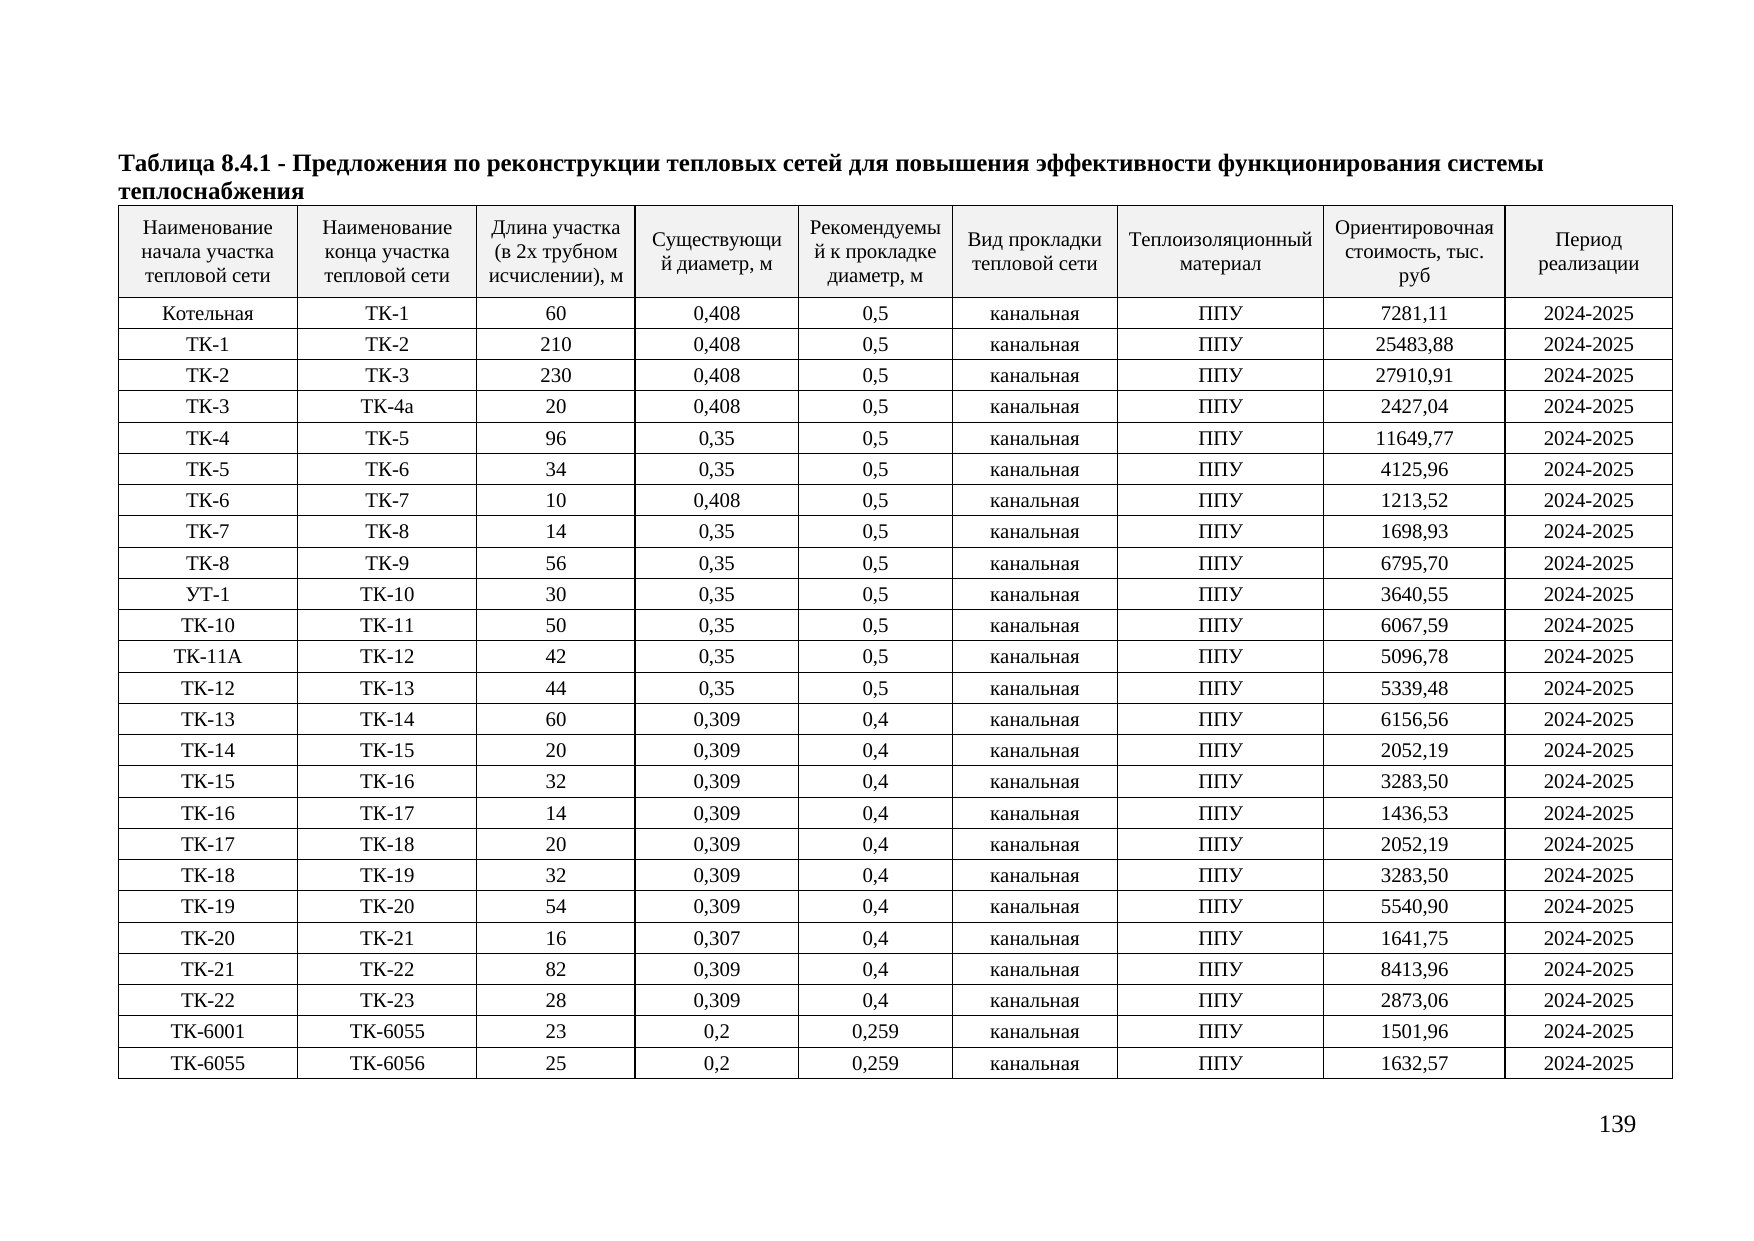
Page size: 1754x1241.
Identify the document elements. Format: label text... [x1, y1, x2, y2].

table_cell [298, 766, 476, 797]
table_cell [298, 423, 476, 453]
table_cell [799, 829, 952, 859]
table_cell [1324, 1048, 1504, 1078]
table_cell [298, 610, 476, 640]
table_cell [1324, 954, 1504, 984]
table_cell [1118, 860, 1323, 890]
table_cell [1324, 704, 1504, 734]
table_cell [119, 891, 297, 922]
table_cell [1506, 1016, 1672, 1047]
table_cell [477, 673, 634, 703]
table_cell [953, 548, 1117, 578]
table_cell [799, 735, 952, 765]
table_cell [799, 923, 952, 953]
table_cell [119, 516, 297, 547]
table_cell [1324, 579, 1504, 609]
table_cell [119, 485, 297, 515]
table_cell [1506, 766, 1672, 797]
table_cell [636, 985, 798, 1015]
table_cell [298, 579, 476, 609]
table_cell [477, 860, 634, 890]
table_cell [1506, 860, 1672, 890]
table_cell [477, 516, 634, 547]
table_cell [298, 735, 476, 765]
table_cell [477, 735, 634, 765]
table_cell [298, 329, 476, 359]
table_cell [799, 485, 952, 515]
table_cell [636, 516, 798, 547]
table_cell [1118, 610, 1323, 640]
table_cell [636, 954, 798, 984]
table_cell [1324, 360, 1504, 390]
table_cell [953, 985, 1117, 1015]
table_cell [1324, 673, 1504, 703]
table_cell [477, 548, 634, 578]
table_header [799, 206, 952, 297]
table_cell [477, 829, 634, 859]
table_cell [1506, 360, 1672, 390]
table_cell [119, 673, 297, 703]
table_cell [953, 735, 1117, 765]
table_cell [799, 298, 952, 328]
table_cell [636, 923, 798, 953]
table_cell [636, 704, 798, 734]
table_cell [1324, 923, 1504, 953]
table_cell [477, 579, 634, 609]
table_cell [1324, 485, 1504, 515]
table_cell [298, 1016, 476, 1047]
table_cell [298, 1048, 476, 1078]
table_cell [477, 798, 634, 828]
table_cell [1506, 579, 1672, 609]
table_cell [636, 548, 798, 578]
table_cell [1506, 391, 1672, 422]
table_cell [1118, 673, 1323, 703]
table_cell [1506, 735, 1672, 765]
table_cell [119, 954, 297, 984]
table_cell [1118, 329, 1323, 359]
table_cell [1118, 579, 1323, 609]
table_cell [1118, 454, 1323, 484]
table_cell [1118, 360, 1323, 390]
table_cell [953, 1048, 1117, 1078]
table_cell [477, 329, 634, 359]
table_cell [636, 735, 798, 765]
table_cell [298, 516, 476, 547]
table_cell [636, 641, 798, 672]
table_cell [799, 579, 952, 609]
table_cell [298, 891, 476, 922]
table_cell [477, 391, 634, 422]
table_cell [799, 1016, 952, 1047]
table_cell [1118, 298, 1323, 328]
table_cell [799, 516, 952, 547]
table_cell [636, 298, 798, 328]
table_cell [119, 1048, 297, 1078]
text Таблица 8.4.1 - Предложения по реконструкции тепловых сетей для повышения эффективности функционирования системы теплоснабжения [118, 148, 1636, 205]
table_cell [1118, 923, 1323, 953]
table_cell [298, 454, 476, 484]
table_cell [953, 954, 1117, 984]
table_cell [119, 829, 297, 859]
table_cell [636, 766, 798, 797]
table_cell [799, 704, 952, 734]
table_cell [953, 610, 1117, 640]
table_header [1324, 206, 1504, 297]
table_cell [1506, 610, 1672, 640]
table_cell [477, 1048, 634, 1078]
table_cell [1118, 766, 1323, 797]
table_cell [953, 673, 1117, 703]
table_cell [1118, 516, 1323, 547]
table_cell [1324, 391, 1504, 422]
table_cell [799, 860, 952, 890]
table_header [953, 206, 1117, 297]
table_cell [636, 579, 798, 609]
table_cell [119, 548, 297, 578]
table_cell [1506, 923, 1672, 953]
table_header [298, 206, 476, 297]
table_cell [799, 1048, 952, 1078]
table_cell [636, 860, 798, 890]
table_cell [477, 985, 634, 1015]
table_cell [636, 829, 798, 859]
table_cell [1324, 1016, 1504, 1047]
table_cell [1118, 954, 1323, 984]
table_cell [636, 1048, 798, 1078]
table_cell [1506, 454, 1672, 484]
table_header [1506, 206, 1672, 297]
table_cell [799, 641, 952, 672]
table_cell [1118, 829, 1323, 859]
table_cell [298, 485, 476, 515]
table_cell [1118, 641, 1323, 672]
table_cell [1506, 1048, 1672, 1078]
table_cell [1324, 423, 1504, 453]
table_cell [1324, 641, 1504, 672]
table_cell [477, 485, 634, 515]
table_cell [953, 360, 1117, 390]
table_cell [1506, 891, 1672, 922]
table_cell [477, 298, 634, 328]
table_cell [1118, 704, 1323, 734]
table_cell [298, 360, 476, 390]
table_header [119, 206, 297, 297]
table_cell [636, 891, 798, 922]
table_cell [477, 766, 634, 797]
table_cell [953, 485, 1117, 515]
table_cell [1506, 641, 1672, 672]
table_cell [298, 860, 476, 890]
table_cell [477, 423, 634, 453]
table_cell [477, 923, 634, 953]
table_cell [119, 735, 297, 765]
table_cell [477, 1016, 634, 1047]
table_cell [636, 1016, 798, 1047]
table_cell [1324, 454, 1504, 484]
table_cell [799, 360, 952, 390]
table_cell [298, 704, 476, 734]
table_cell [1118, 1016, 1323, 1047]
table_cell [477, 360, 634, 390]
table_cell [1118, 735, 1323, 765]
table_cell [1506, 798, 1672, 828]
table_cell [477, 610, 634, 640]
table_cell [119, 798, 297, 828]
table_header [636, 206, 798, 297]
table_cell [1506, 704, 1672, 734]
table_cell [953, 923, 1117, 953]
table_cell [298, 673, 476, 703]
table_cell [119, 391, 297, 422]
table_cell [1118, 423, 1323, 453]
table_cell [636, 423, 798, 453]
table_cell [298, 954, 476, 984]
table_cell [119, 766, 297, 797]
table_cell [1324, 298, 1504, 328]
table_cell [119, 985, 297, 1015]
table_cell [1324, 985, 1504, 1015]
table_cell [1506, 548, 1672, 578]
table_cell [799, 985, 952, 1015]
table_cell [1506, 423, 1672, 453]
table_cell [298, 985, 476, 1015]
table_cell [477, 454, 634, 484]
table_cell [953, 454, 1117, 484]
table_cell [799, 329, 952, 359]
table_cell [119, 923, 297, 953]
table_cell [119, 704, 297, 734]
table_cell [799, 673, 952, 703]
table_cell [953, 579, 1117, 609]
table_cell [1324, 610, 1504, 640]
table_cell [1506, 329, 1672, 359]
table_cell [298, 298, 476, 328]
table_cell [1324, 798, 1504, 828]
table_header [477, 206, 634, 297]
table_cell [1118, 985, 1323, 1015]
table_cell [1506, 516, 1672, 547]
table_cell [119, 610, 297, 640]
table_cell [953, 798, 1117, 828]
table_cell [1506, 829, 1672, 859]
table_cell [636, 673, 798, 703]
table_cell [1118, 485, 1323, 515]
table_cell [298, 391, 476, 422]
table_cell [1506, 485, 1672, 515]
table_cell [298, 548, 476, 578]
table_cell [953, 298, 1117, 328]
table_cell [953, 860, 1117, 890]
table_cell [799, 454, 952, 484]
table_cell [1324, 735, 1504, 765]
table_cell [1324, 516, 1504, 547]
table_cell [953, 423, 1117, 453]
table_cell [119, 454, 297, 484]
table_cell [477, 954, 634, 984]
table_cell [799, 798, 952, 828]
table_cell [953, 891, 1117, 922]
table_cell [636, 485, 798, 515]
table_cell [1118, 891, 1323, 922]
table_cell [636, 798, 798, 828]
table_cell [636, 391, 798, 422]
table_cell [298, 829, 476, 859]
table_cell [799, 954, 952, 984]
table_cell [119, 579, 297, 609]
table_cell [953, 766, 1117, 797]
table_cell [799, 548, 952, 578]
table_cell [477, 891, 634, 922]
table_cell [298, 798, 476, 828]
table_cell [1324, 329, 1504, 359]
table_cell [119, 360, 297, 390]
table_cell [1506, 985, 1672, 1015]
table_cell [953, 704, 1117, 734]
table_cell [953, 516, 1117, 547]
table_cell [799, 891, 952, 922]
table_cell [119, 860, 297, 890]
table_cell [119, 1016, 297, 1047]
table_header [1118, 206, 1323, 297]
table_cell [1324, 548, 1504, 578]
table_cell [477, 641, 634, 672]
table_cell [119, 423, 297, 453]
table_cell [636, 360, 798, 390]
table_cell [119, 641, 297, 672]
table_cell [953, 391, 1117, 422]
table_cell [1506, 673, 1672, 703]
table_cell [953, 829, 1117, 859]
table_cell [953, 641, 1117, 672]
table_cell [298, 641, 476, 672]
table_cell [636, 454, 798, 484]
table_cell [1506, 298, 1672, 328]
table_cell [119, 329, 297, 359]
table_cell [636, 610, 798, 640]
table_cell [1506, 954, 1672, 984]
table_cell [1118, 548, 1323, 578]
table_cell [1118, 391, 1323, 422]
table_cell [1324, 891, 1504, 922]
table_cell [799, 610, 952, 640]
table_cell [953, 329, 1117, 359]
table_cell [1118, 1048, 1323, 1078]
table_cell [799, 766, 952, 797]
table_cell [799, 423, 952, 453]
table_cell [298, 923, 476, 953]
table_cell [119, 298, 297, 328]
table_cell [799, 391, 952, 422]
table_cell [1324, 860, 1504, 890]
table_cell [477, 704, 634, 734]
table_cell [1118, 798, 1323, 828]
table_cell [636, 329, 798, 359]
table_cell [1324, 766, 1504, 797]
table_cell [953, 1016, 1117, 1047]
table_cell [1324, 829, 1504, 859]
